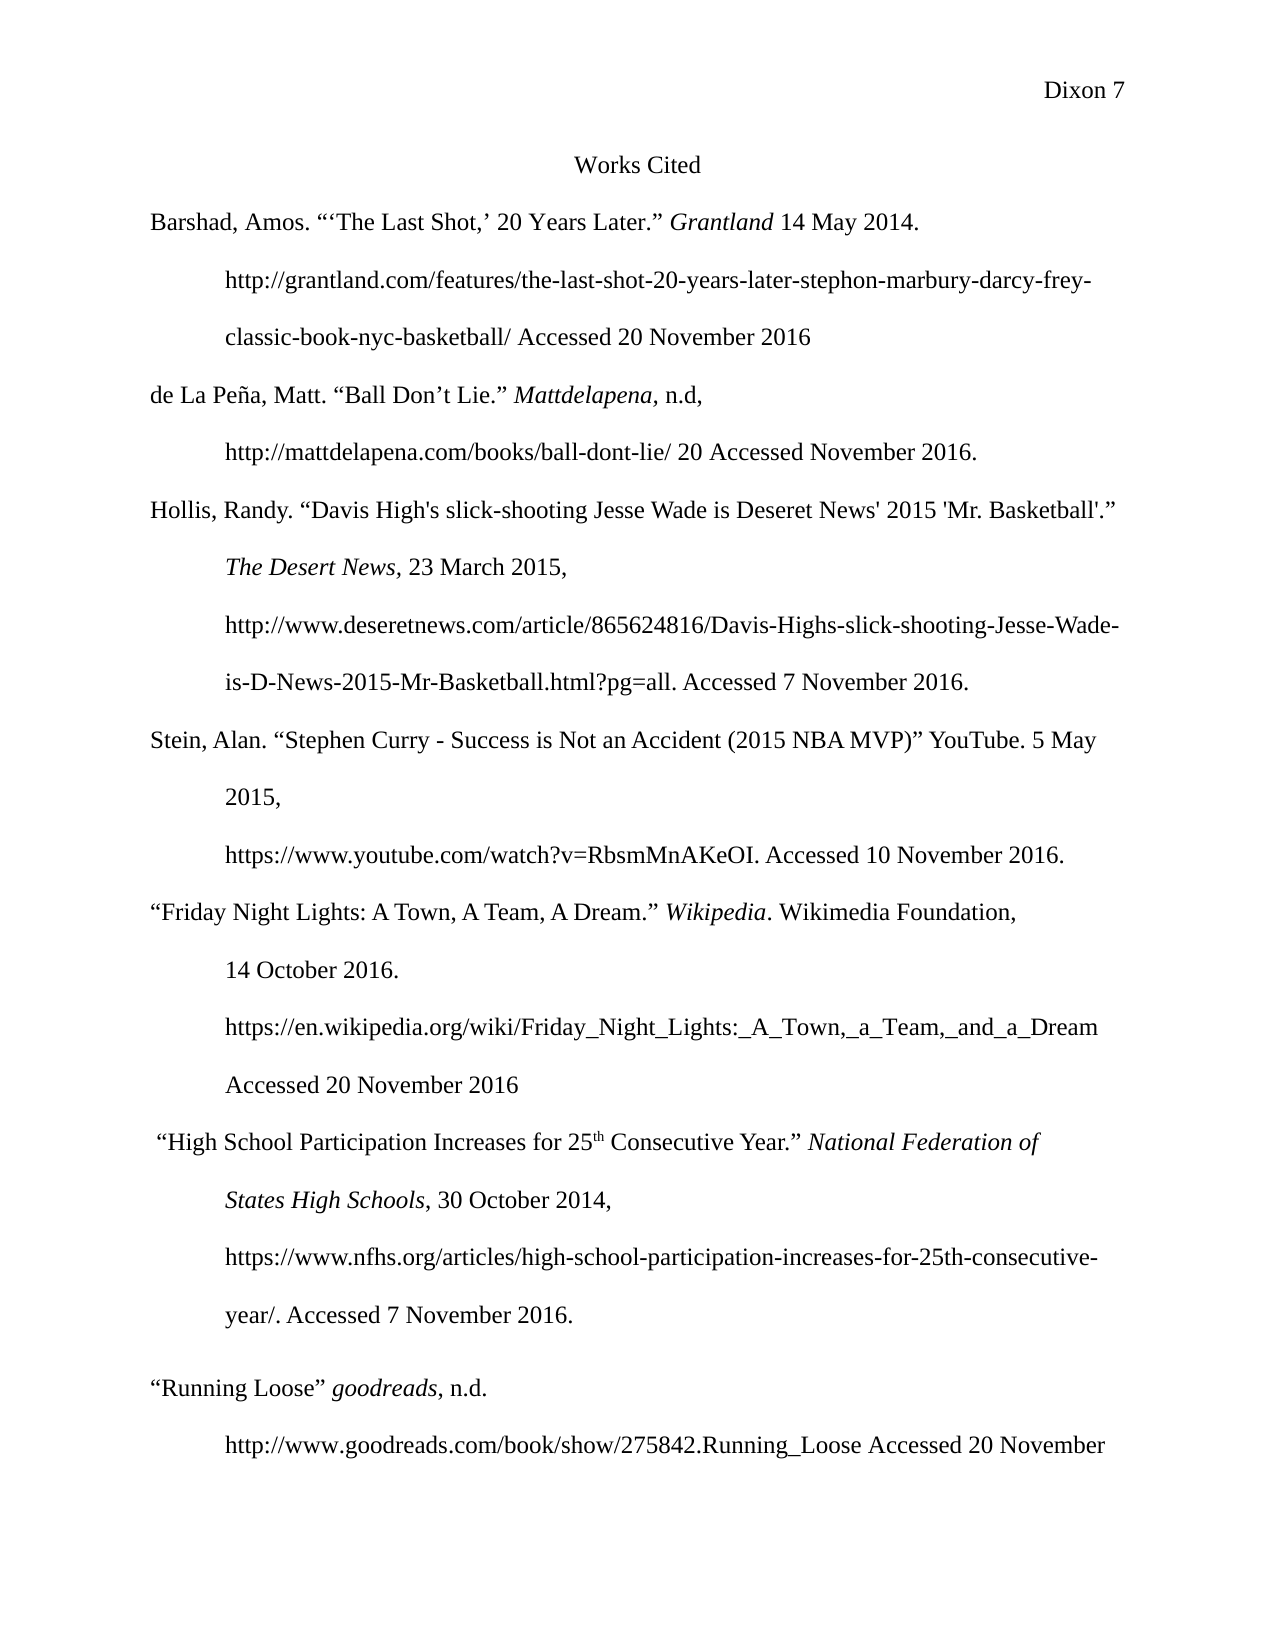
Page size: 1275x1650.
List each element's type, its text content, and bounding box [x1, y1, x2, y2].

subtitle “Friday Night Lights: A Town, A Team, A Dream.” Wikipedia. Wikimedia Foundation, [150, 897, 1125, 926]
text Works Cited [150, 150, 1125, 179]
subtitle Accessed 20 November 2016 [150, 1070, 1125, 1099]
subtitle “High School Participation Increases for 25th Consecutive Year.” National Federation of [150, 1127, 1125, 1156]
subtitle 14 October 2016. [150, 955, 1125, 984]
subtitle States High Schools, 30 October 2014, [150, 1185, 1125, 1214]
subtitle The Desert News, 23 March 2015, [150, 552, 1125, 581]
subtitle is-D-News-2015-Mr-Basketball.html?pg=all. Accessed 7 November 2016. [150, 667, 1125, 696]
subtitle 2015, [150, 782, 1125, 811]
text classic-book-nyc-basketball/ Accessed 20 November 2016 [150, 322, 1125, 351]
text http://mattdelapena.com/books/ball-dont-lie/ 20 Accessed November 2016. [150, 437, 1125, 466]
text de La Peña, Matt. “Ball Don’t Lie.” Mattdelapena, n.d, [150, 380, 1125, 409]
text “Running Loose” goodreads, n.d. [150, 1373, 1125, 1402]
subtitle https://www.youtube.com/watch?v=RbsmMnAKeOI. Accessed 10 November 2016. [150, 840, 1125, 869]
subtitle Stein, Alan. “Stephen Curry - Success is Not an Accident (2015 NBA MVP)” YouTube. 5 May [150, 725, 1125, 754]
subtitle https://www.nfhs.org/articles/high-school-participation-increases-for-25th-consecutive- [150, 1242, 1125, 1271]
text http://grantland.com/features/the-last-shot-20-years-later-stephon-marbury-darcy-frey- [150, 265, 1125, 294]
subtitle year/. Accessed 7 November 2016. [150, 1300, 1125, 1329]
subtitle https://en.wikipedia.org/wiki/Friday_Night_Lights:_A_Town,_a_Team,_and_a_Dream [150, 1012, 1125, 1041]
text http://www.goodreads.com/book/show/275842.Running_Loose Accessed 20 November [150, 1431, 1125, 1459]
text Barshad, Amos. “‘The Last Shot,’ 20 Years Later.” Grantland 14 May 2014. [150, 207, 1125, 236]
subtitle Hollis, Randy. “Davis High's slick-shooting Jesse Wade is Deseret News' 2015 'Mr. Basketball'.” [150, 495, 1125, 524]
subtitle http://www.deseretnews.com/article/865624816/Davis-Highs-slick-shooting-Jesse-Wade- [150, 610, 1125, 639]
